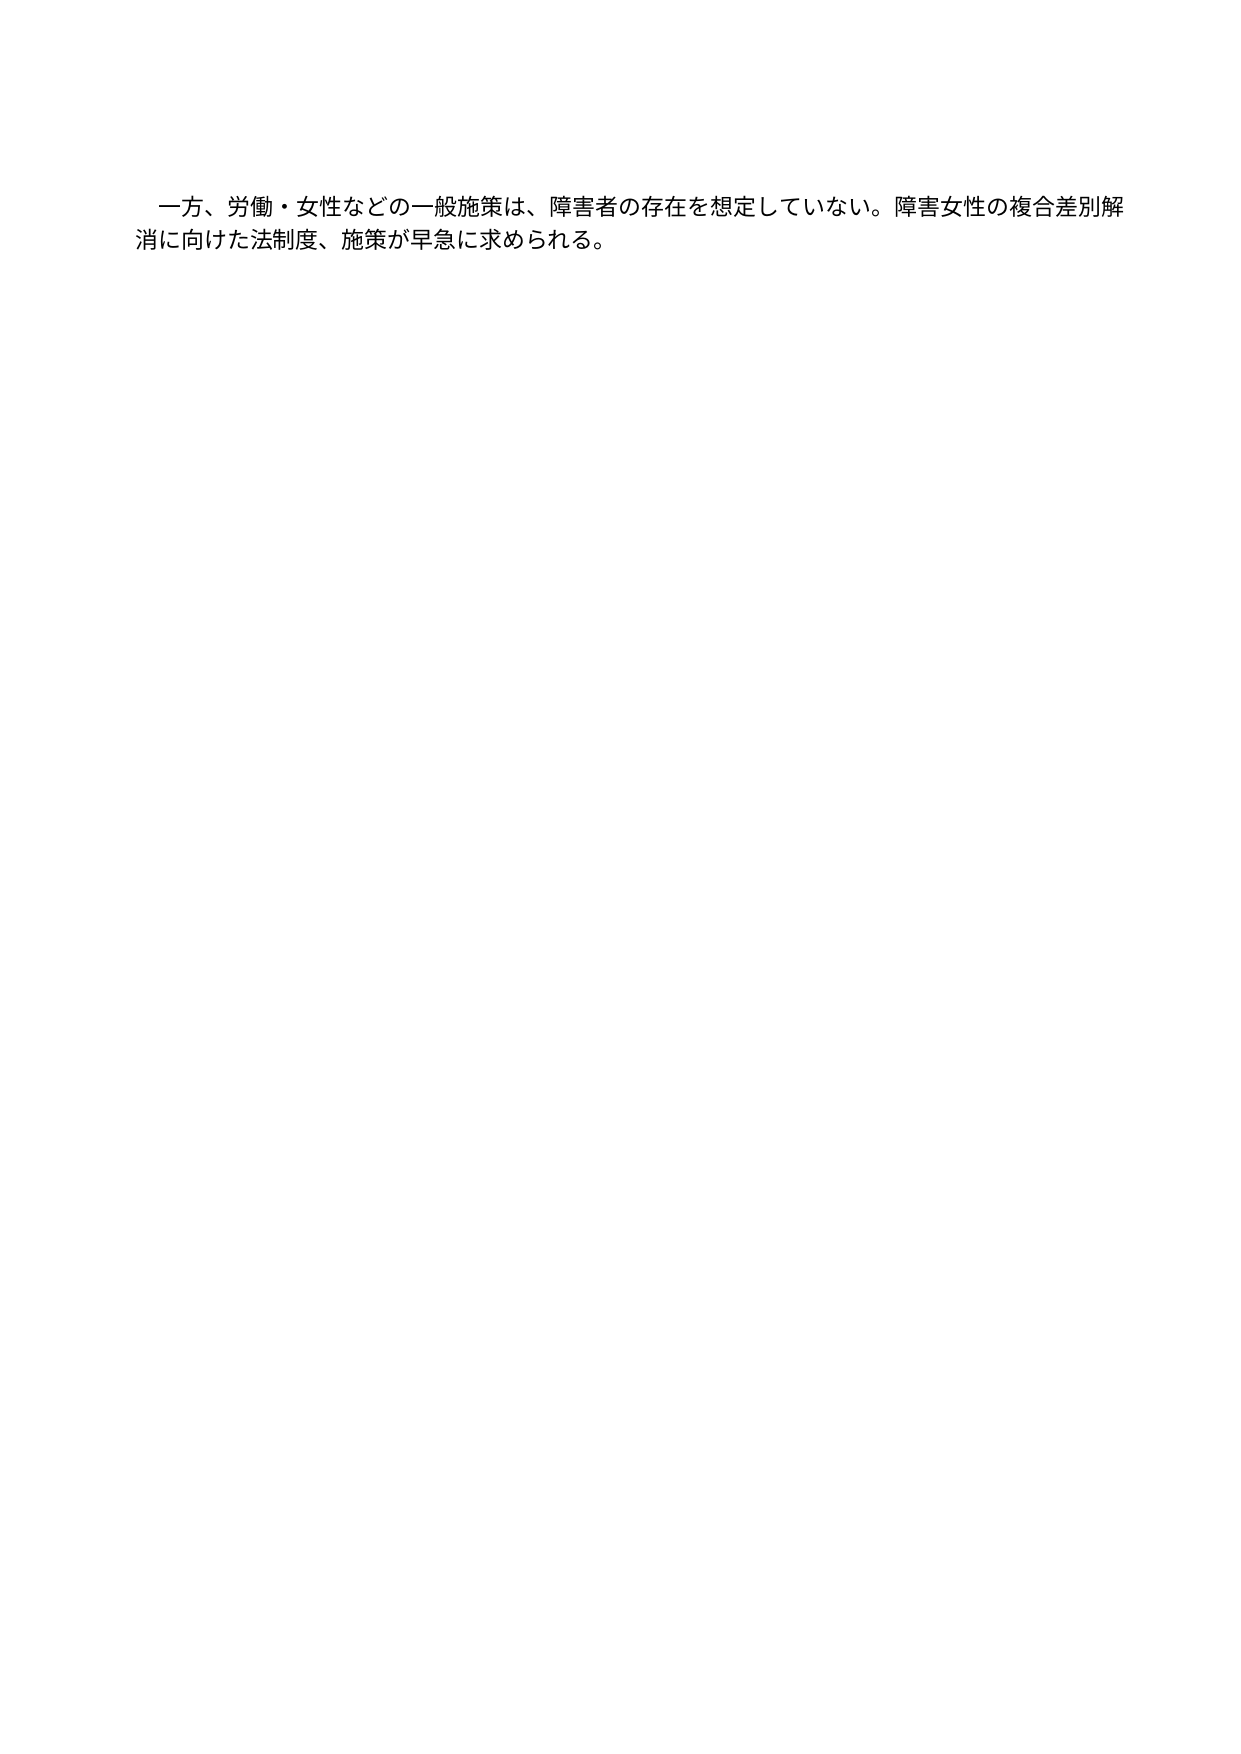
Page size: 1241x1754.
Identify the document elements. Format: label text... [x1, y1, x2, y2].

text 一方、労働・女性などの一般施策は、障害者の存在を想定していない。障害女性の複合差別解消に向けた法制度、施策が早急に求められる。 [135, 189, 1128, 256]
